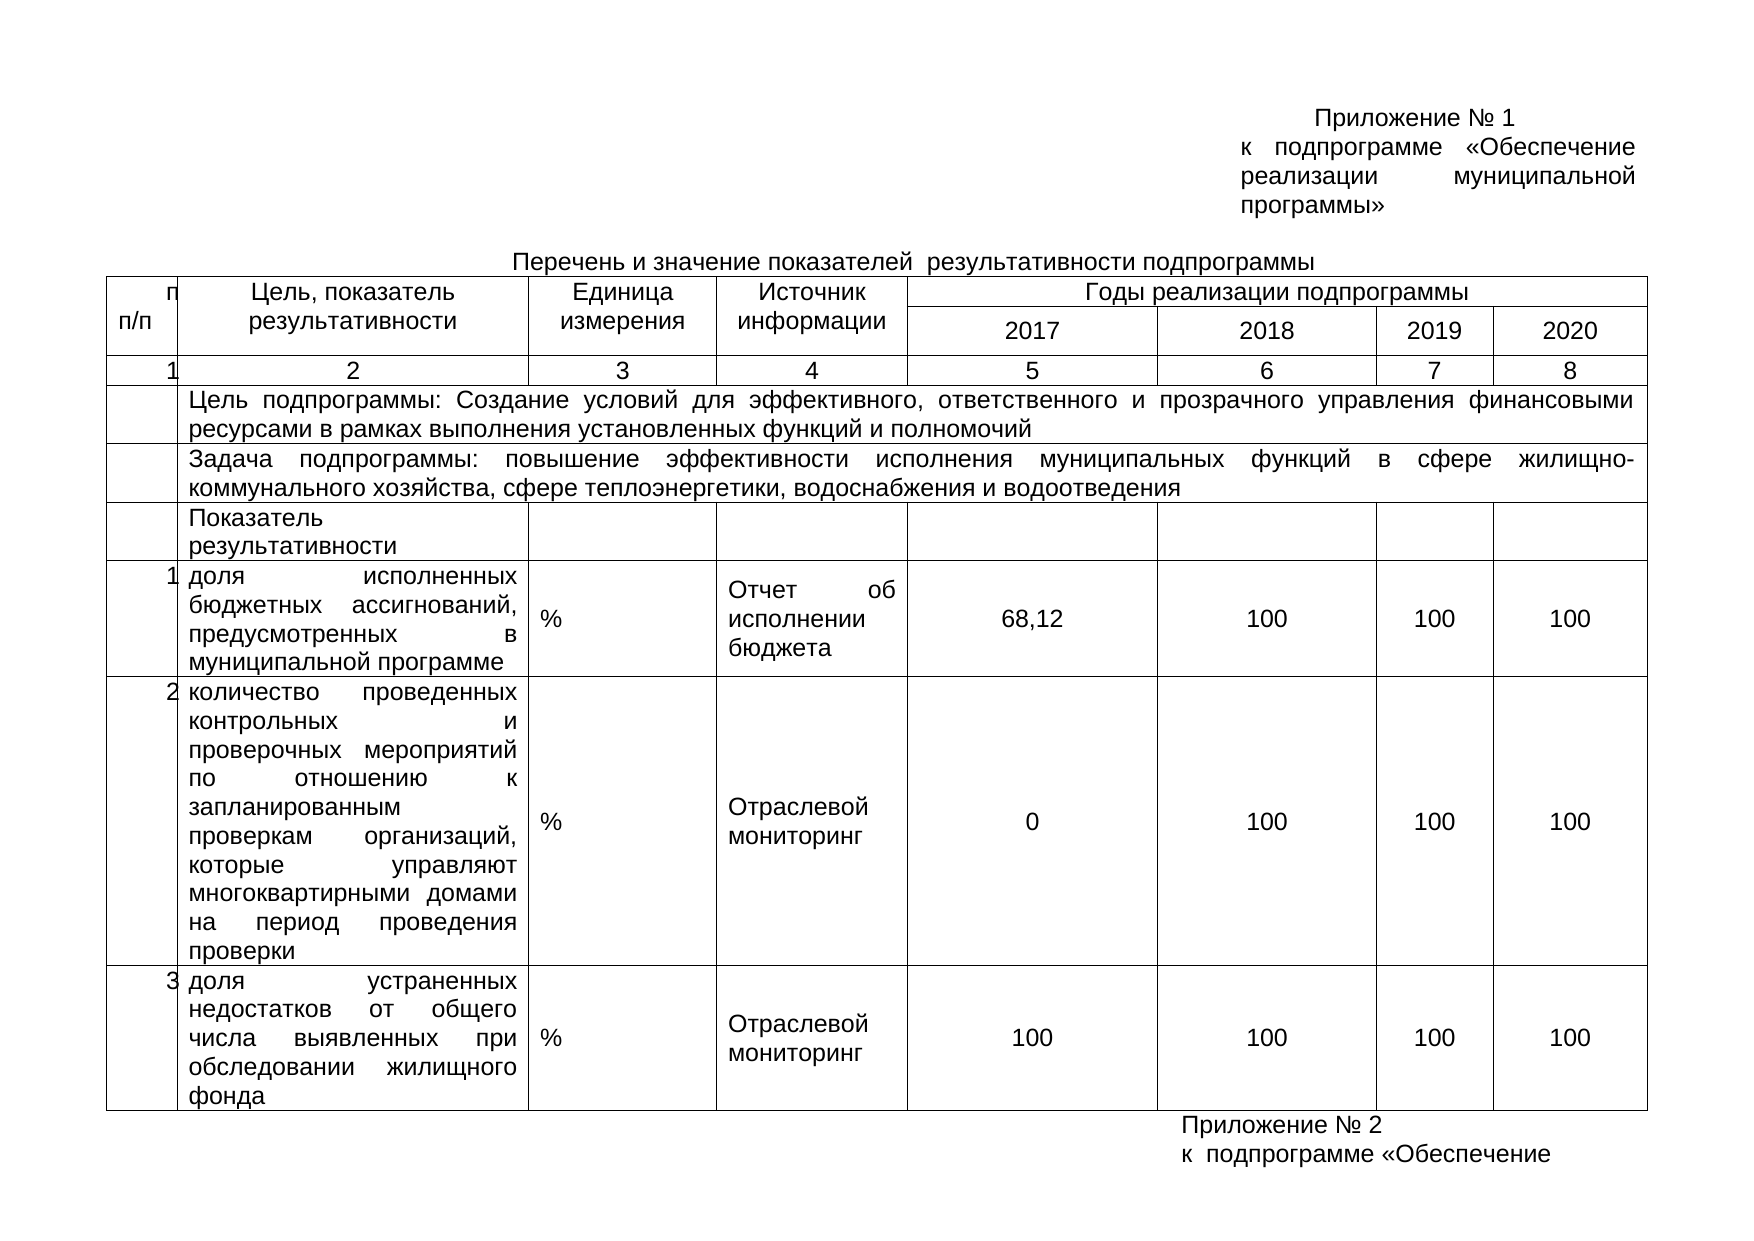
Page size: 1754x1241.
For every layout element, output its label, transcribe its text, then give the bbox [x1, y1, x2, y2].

table_cell 68,12 [908, 561, 1157, 676]
table_header Единица измерения [529, 277, 716, 355]
table_header пп/п [107, 277, 177, 355]
table_cell [529, 503, 716, 560]
table_cell 100 [1494, 677, 1647, 965]
table_cell количество проведенных контрольных и проверочных мероприятий по отношению к запланированным проверкам организаций, которые управляют многоквартирными домами на период проведения проверки [178, 677, 528, 965]
table_cell 2018 [1158, 307, 1376, 355]
table_cell доля исполненных бюджетных ассигнований, предусмотренных в муниципальной программе [178, 561, 528, 676]
table_cell [107, 386, 177, 443]
table_cell Показатель результативности [178, 503, 528, 560]
table_cell Отраслевой мониторинг [717, 677, 907, 965]
table_cell 100 [1494, 561, 1647, 676]
table_cell 2017 [908, 307, 1157, 355]
table_cell [1158, 503, 1376, 560]
table_cell 1 [107, 561, 177, 676]
table_cell [107, 444, 177, 502]
table_cell % [529, 966, 716, 1109]
table_cell 100 [1158, 966, 1376, 1109]
table_cell доля устраненных недостатков от общего числа выявленных при обследовании жилищного фонда [178, 966, 528, 1109]
table_cell [107, 503, 177, 560]
table_cell 100 [1377, 966, 1493, 1109]
table_header Годы реализации подпрограммы [908, 277, 1647, 306]
table_cell Цель подпрограммы: Создание условий для эффективного, ответственного и прозрачного управления финансовыми ресурсами в рамках выполнения установленных функций и полномочий [178, 386, 1647, 443]
table_cell Отчет об исполнении бюджета [717, 561, 907, 676]
table_cell [717, 503, 907, 560]
table_cell 100 [1377, 561, 1493, 676]
table_cell 2020 [1494, 307, 1647, 355]
text Перечень и значение показателей результативности подпрограммы [118, 247, 1636, 276]
table_cell 100 [1377, 677, 1493, 965]
text Приложение № 2 [1181, 1111, 1636, 1139]
table_cell 8 [1494, 356, 1647, 384]
table_cell Задача подпрограммы: повышение эффективности исполнения муниципальных функций в сфере жилищно-коммунального хозяйства, сфере теплоэнергетики, водоснабжения и водоотведения [178, 444, 1647, 502]
table_cell 2 [178, 356, 528, 384]
table_cell 100 [1158, 561, 1376, 676]
table_cell 2019 [1377, 307, 1493, 355]
table_header Цель, показатель результативности [178, 277, 528, 355]
table_cell % [529, 677, 716, 965]
table_cell 6 [1158, 356, 1376, 384]
table_cell 1 [107, 356, 177, 384]
table_cell % [529, 561, 716, 676]
table_cell [908, 503, 1157, 560]
table_cell 100 [1494, 966, 1647, 1109]
table_cell 5 [908, 356, 1157, 384]
table_cell 7 [1377, 356, 1493, 384]
table_cell 3 [529, 356, 716, 384]
text к подпрограмме «Обеспечение реализации муниципальной программы» [1240, 132, 1636, 218]
table_cell Отраслевой мониторинг [717, 966, 907, 1109]
table_cell 0 [908, 677, 1157, 965]
text Приложение № 1 [1240, 103, 1636, 132]
table_cell [1494, 503, 1647, 560]
text к подпрограмме «Обеспечение [1181, 1139, 1636, 1168]
table_cell 100 [1158, 677, 1376, 965]
table_cell 3 [107, 966, 177, 1109]
table_cell 100 [908, 966, 1157, 1109]
table_header Источник информации [717, 277, 907, 355]
table_cell [1377, 503, 1493, 560]
table_cell 2 [107, 677, 177, 965]
table_cell 4 [717, 356, 907, 384]
